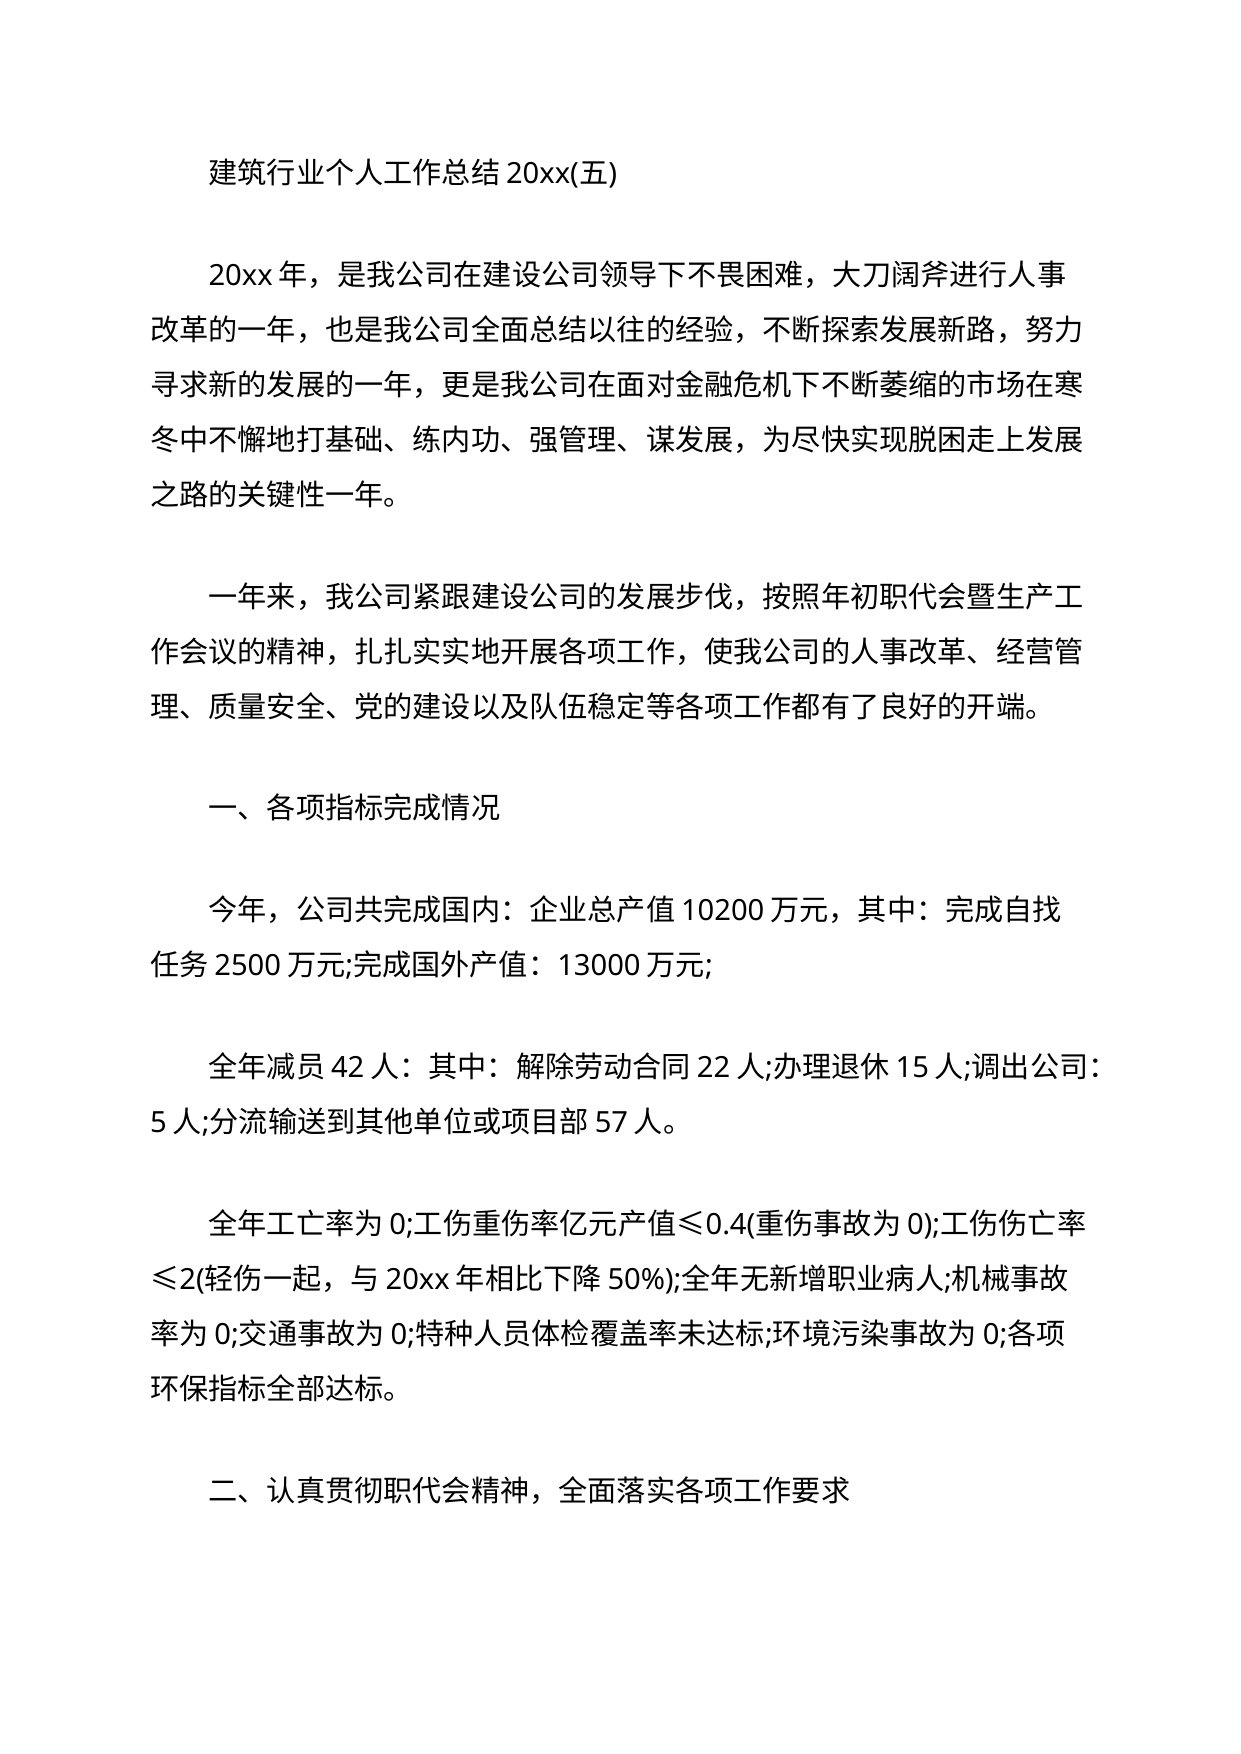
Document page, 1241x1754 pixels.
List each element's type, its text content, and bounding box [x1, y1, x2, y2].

text 20xx年，是我公司在建设公司领导下不畏困难，大刀阔斧进行人事改革的一年，也是我公司全面总结以往的经验，不断探索发展新路，努力寻求新的发展的一年，更是我公司在面对金融危机下不断萎缩的市场在寒冬中不懈地打基础、练内功、强管理、谋发展，为尽快实现脱困走上发展之路的关键性一年。 [150, 252, 1090, 514]
text 全年减员42人：其中：解除劳动合同22人;办理退休15人;调出公司：5人;分流输送到其他单位或项目部57人。 [150, 1044, 1090, 1141]
text 二、认真贯彻职代会精神，全面落实各项工作要求 [150, 1467, 1090, 1510]
text 建筑行业个人工作总结20xx(五) [150, 150, 1090, 192]
text 一、各项指标完成情况 [150, 785, 1090, 827]
text 全年工亡率为0;工伤重伤率亿元产值≤0.4(重伤事故为0);工伤伤亡率≤2(轻伤一起，与20xx年相比下降50%);全年无新增职业病人;机械事故率为0;交通事故为0;特种人员体检覆盖率未达标;环境污染事故为0;各项环保指标全部达标。 [150, 1201, 1090, 1408]
text 一年来，我公司紧跟建设公司的发展步伐，按照年初职代会暨生产工作会议的精神，扎扎实实地开展各项工作，使我公司的人事改革、经营管理、质量安全、党的建设以及队伍稳定等各项工作都有了良好的开端。 [150, 573, 1090, 726]
text 今年，公司共完成国内：企业总产值10200万元，其中：完成自找任务2500万元;完成国外产值：13000万元; [150, 887, 1090, 984]
